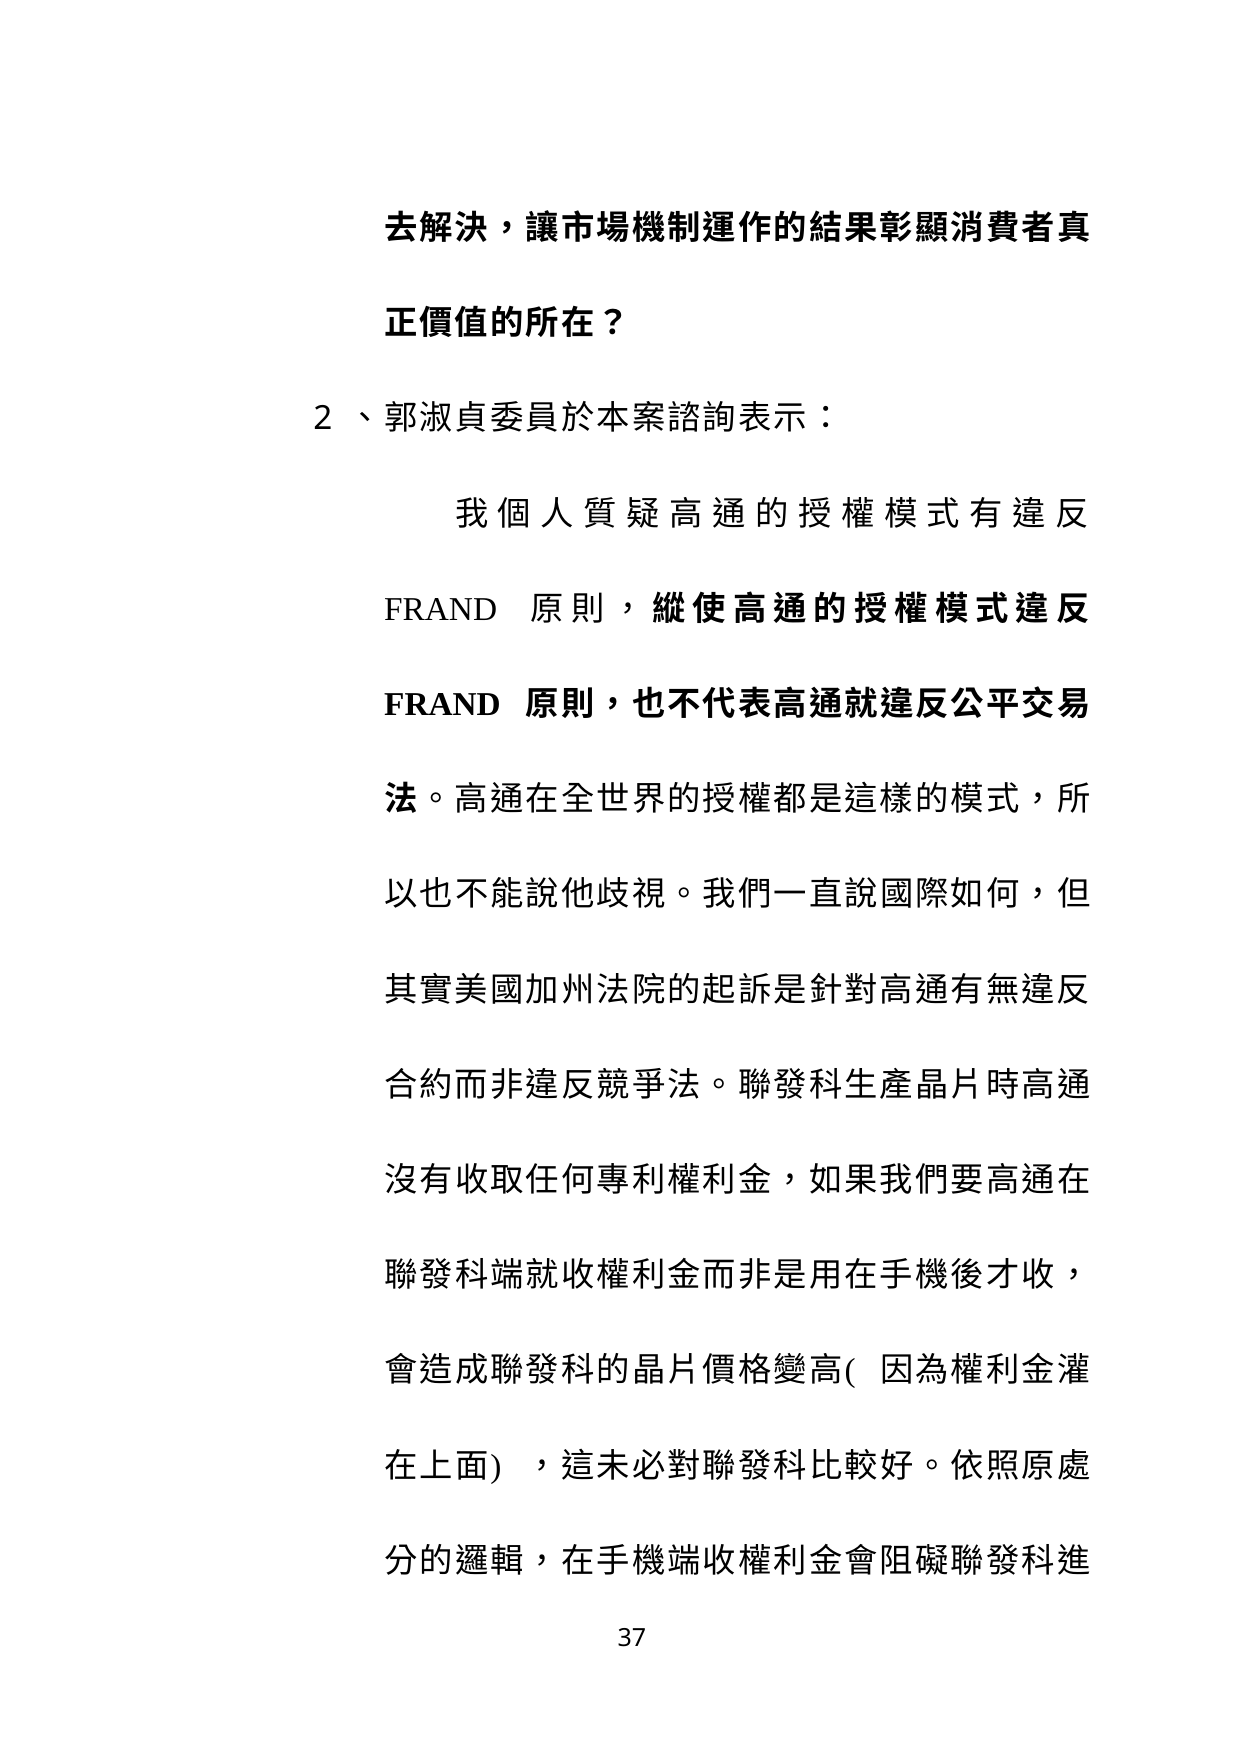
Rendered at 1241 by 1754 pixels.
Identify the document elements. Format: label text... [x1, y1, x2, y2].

subtitle 郭淑貞委員於本案諮詢表示： [296, 368, 1092, 463]
